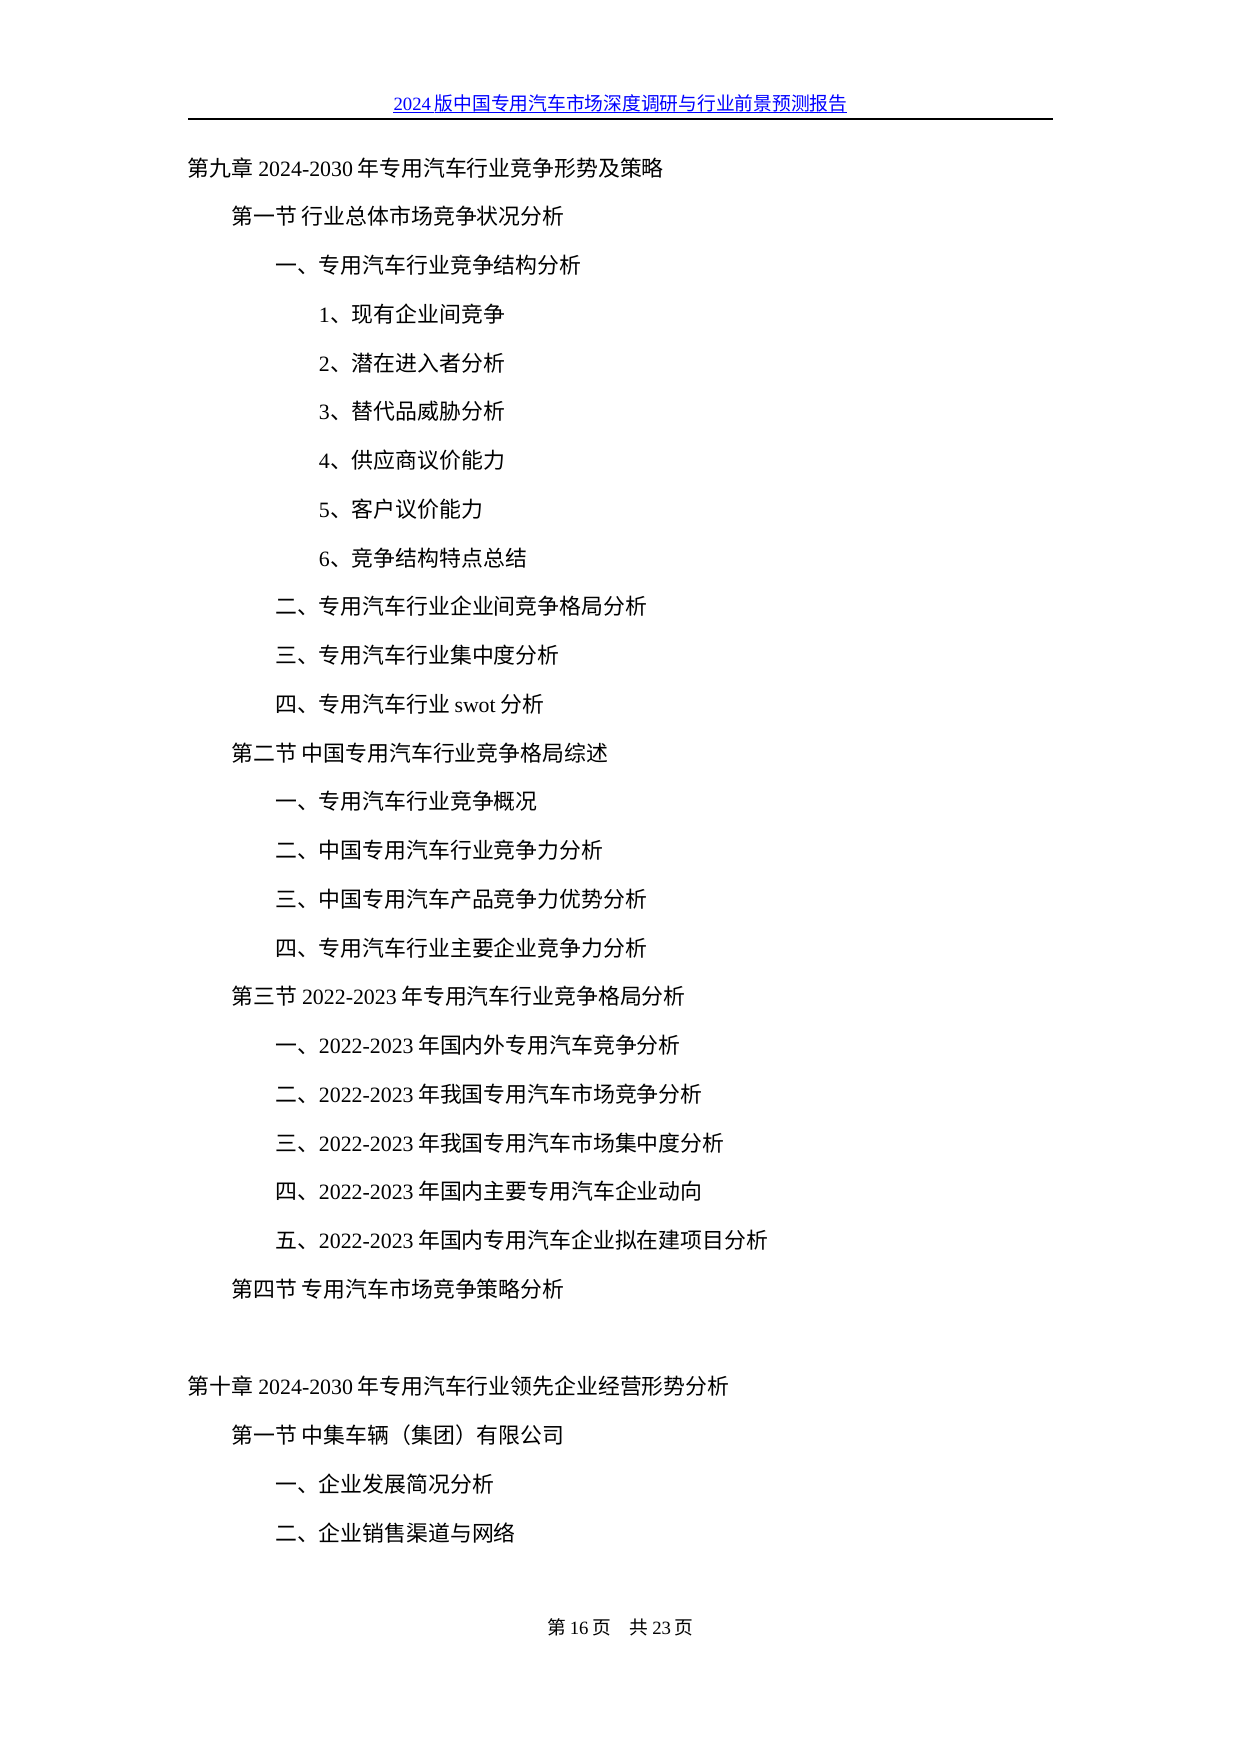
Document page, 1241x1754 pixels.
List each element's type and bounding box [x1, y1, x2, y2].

text [187, 150, 1053, 1548]
